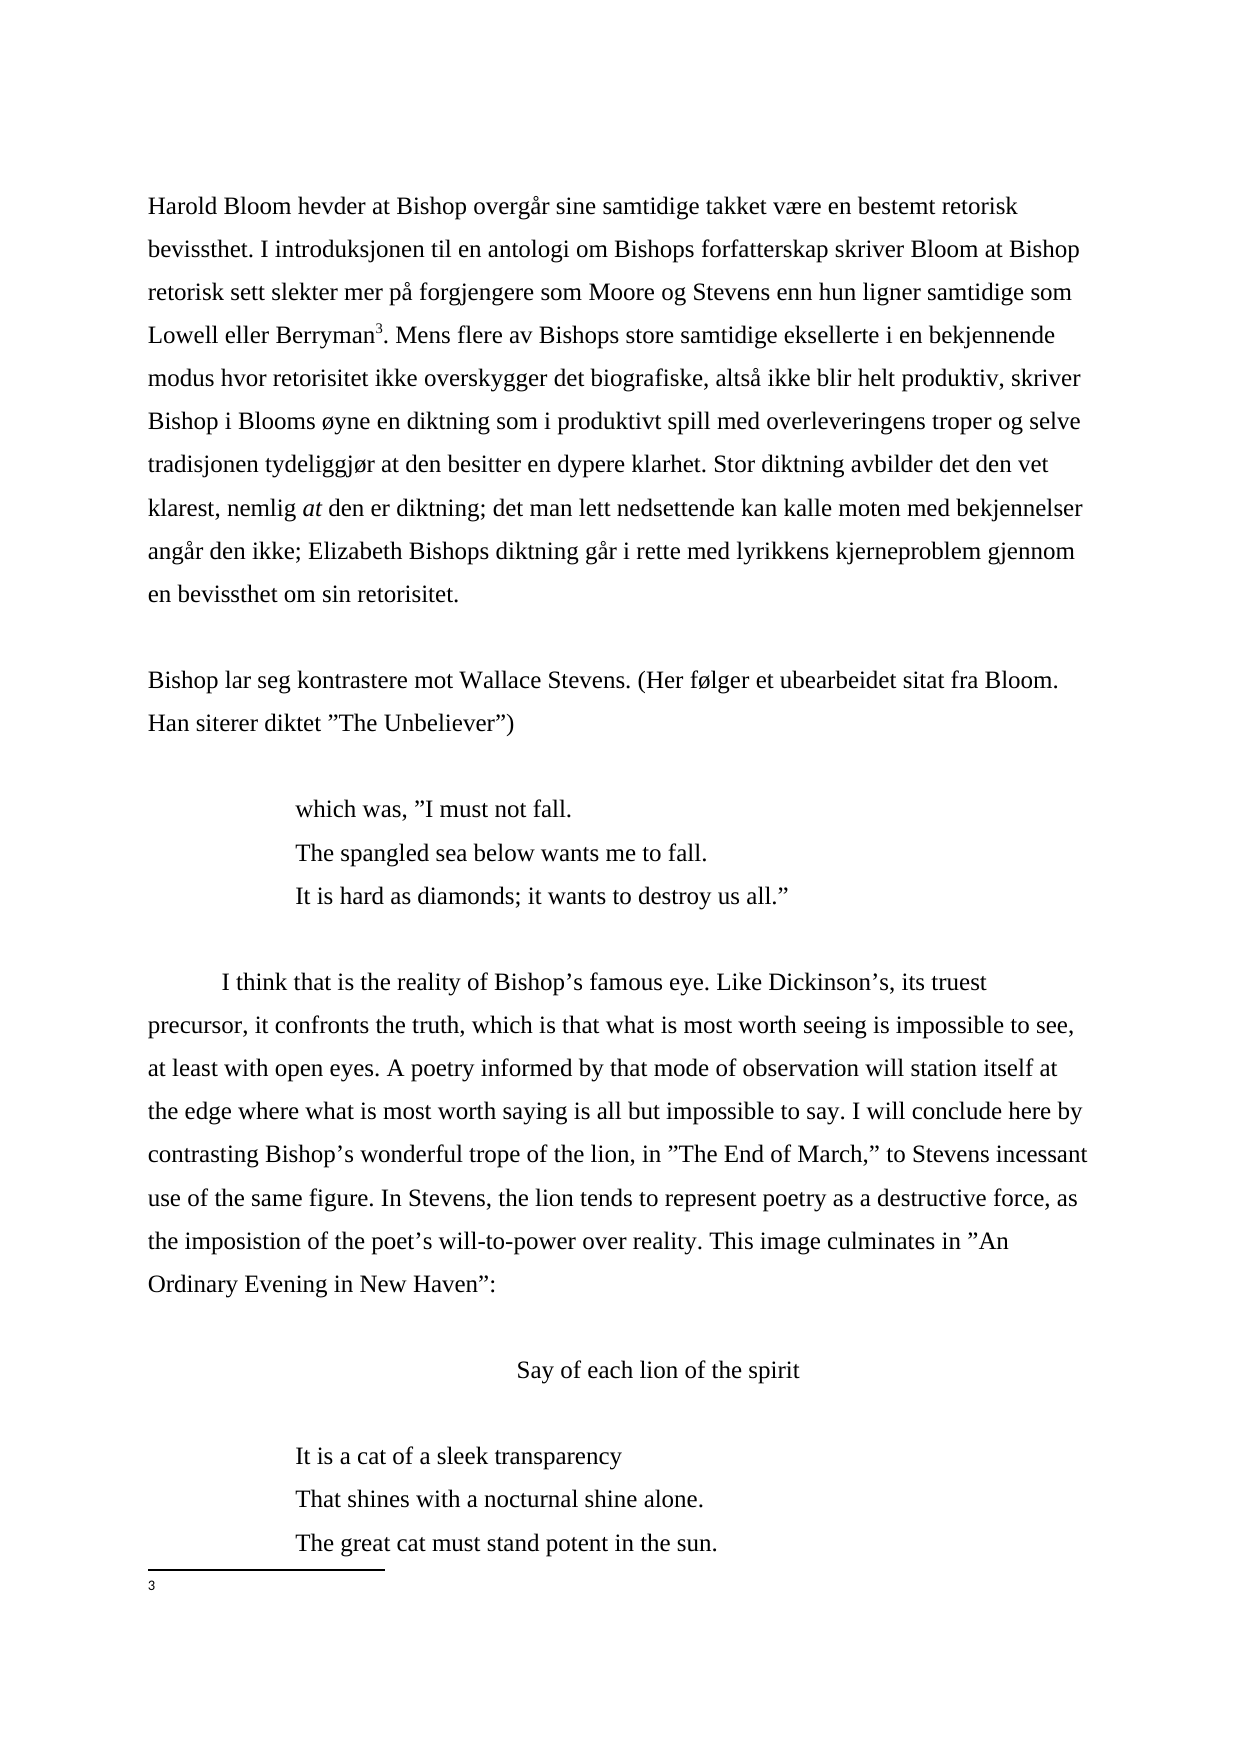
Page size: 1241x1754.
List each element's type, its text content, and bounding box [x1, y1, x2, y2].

text The great cat must stand potent in the sun. [148, 1528, 1093, 1556]
text which was, ”I must not fall. [148, 794, 1093, 823]
text It is a cat of a sleek transparency [148, 1441, 1093, 1470]
text The spangled sea below wants me to fall. [148, 838, 1093, 866]
text Say of each lion of the spirit [148, 1355, 1093, 1384]
text Bishop lar seg kontrastere mot Wallace Stevens. (Her følger et ubearbeidet sitat fra Bloom. Han siterer diktet ”The Unbeliever”) [148, 665, 1093, 737]
text Harold Bloom hevder at Bishop overgår sine samtidige takket være en bestemt retorisk bevissthet. I introduksjonen til en antologi om Bishops forfatterskap skriver Bloom at Bishop retorisk sett slekter mer på forgjengere som Moore og Stevens enn hun ligner samtidige som Lowell eller Berryman. Mens flere av Bishops store samtidige eksellerte i en bekjennende modus hvor retorisitet ikke overskygger det biografiske, altså ikke blir helt produktiv, skriver Bishop i Blooms øyne en diktning som i produktivt spill med overleveringens troper og selve tradisjonen tydeliggjør at den besitter en dypere klarhet. Stor diktning avbilder det den vet klarest, nemlig at den er diktning; det man lett nedsettende kan kalle moten med bekjennelser angår den ikke; Elizabeth Bishops diktning går i rette med lyrikkens kjerneproblem gjennom en bevissthet om sin retorisitet. [148, 191, 1093, 608]
text I think that is the reality of Bishop’s famous eye. Like Dickinson’s, its truest precursor, it confronts the truth, which is that what is most worth seeing is impossible to see, at least with open eyes. A poetry informed by that mode of observation will station itself at the edge where what is most worth saying is all but impossible to say. I will conclude here by contrasting Bishop’s wonderful trope of the lion, in ”The End of March,” to Stevens incessant use of the same figure. In Stevens, the lion tends to represent poetry as a destructive force, as the imposistion of the poet’s will-to-power over reality. This image culminates in ”An Ordinary Evening in New Haven”: [148, 967, 1093, 1298]
text That shines with a nocturnal shine alone. [148, 1484, 1093, 1513]
text It is hard as diamonds; it wants to destroy us all.” [148, 881, 1093, 909]
